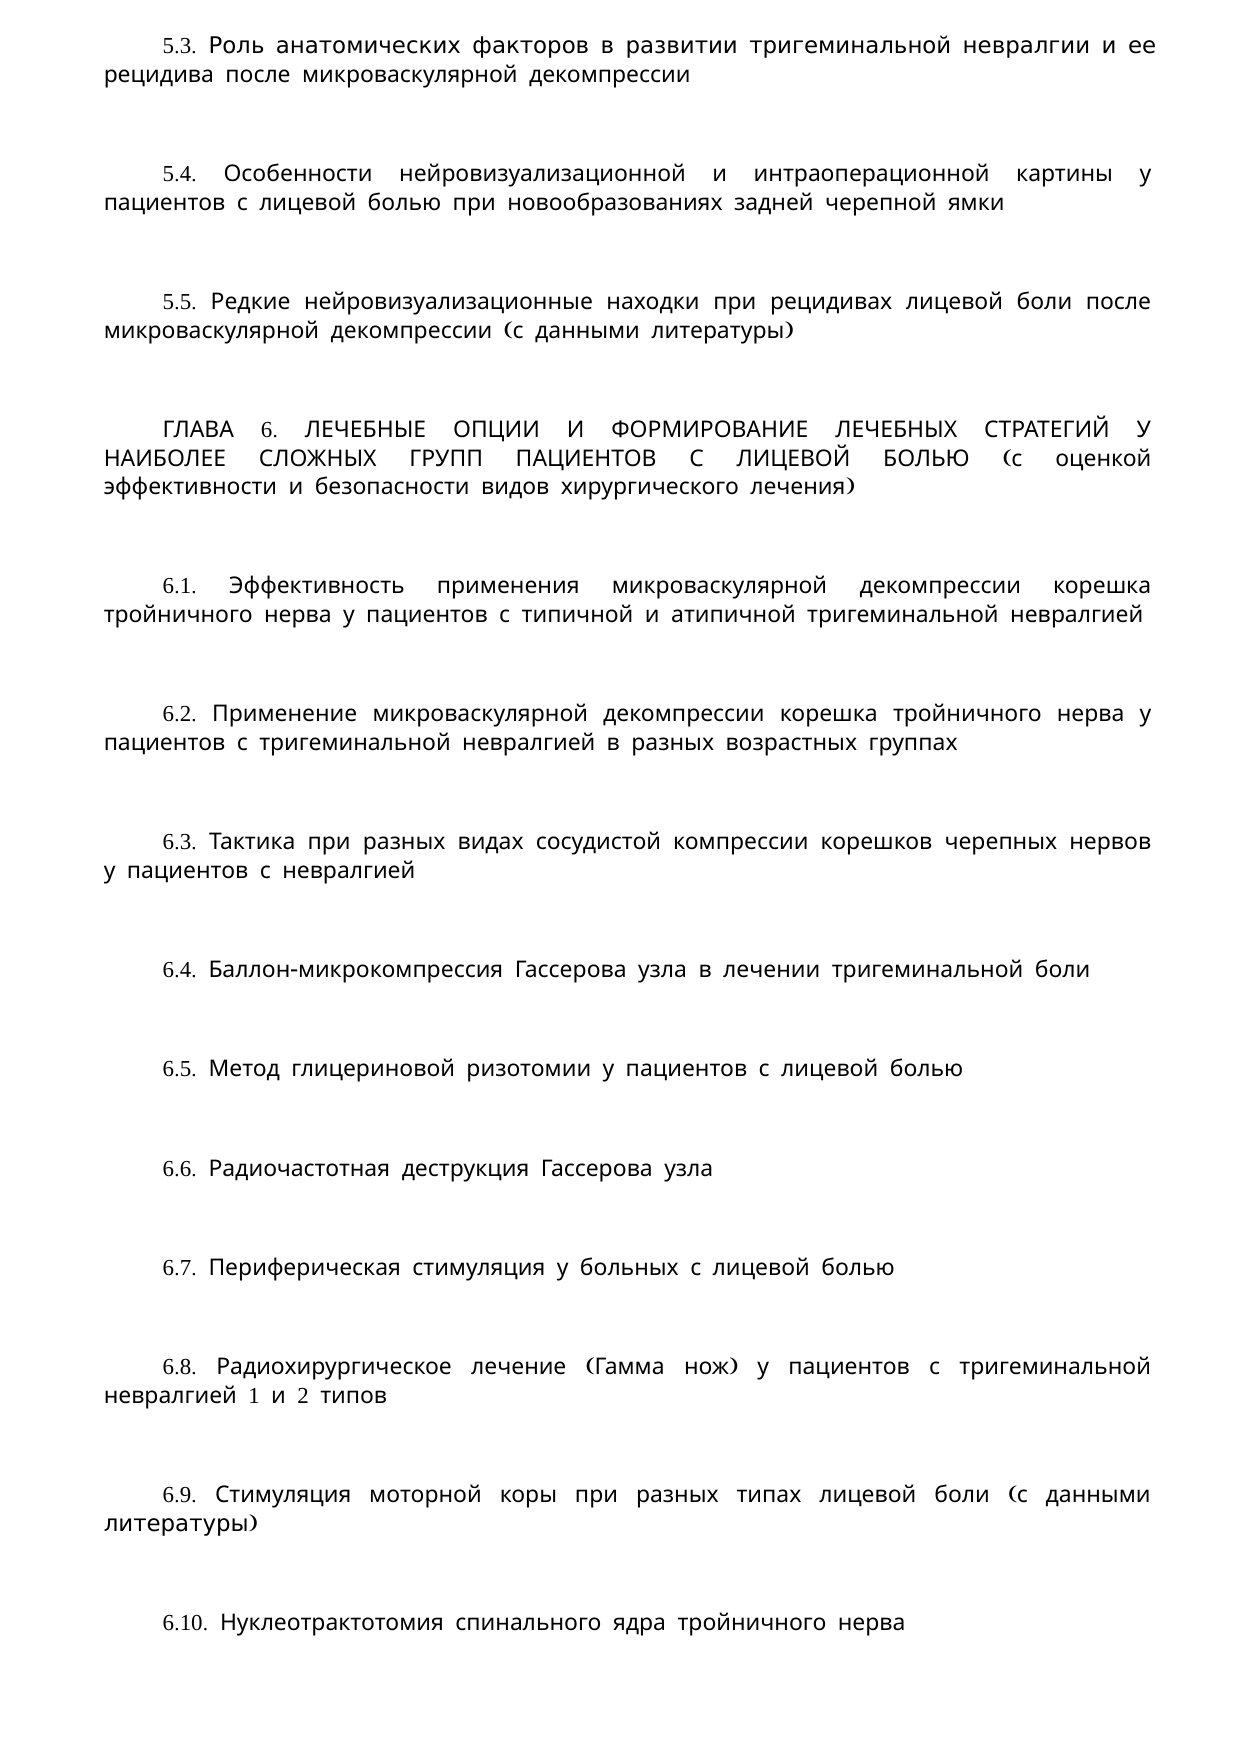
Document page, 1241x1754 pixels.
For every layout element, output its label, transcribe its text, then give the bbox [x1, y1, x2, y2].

text 6.3. Тактика при разных видах сосудистой компрессии корешков черепных нервов у пациентов с невралгией [103, 826, 1152, 883]
text ГЛАВА 6. ЛЕЧЕБНЫЕ ОПЦИИ И ФОРМИРОВАНИЕ ЛЕЧЕБНЫХ СТРАТЕГИЙ У НАИБОЛЕЕ СЛОЖНЫХ ГРУПП ПАЦИЕНТОВ С ЛИЦЕВОЙ БОЛЬЮ (с оценкой эффективности и безопасности видов хирургического лечения) [103, 413, 1152, 499]
text 6.8. Радиохирургическое лечение (Гамма нож) у пациентов с тригеминальной невралгией 1 и 2 типов [103, 1350, 1152, 1408]
text 6.10. Нуклеотрактотомия спинального ядра тройничного нерва [103, 1606, 1152, 1635]
text 5.4. Особенности нейровизуализационной и интраоперационной картины у пациентов с лицевой болью при новообразованиях задней черепной ямки [103, 157, 1152, 215]
text 6.5. Метод глицериновой ризотомии у пациентов с лицевой болью [103, 1053, 1152, 1082]
text 6.6. Радиочастотная деструкция Гассерова узла [103, 1152, 1152, 1181]
text 5.5. Редкие нейровизуализационные находки при рецидивах лицевой боли после микроваскулярной декомпрессии (с данными литературы) [103, 285, 1152, 343]
text 6.7. Периферическая стимуляция у больных с лицевой болью [103, 1251, 1152, 1280]
text 6.1. Эффективность применения микроваскулярной декомпрессии корешка тройничного нерва у пациентов с типичной и атипичной тригеминальной невралгией [103, 570, 1152, 627]
text 6.2. Применение микроваскулярной декомпрессии корешка тройничного нерва у пациентов с тригеминальной невралгией в разных возрастных группах [103, 698, 1152, 755]
text 5.3. Роль анатомических факторов в развитии тригеминальной невралгии и ее рецидива после микроваскулярной декомпрессии [103, 29, 1152, 87]
text 6.4. Баллон-микрокомпрессия Гассерова узла в лечении тригеминальной боли [103, 954, 1152, 982]
text 6.9. Стимуляция моторной коры при разных типах лицевой боли (с данными литературы) [103, 1478, 1152, 1536]
